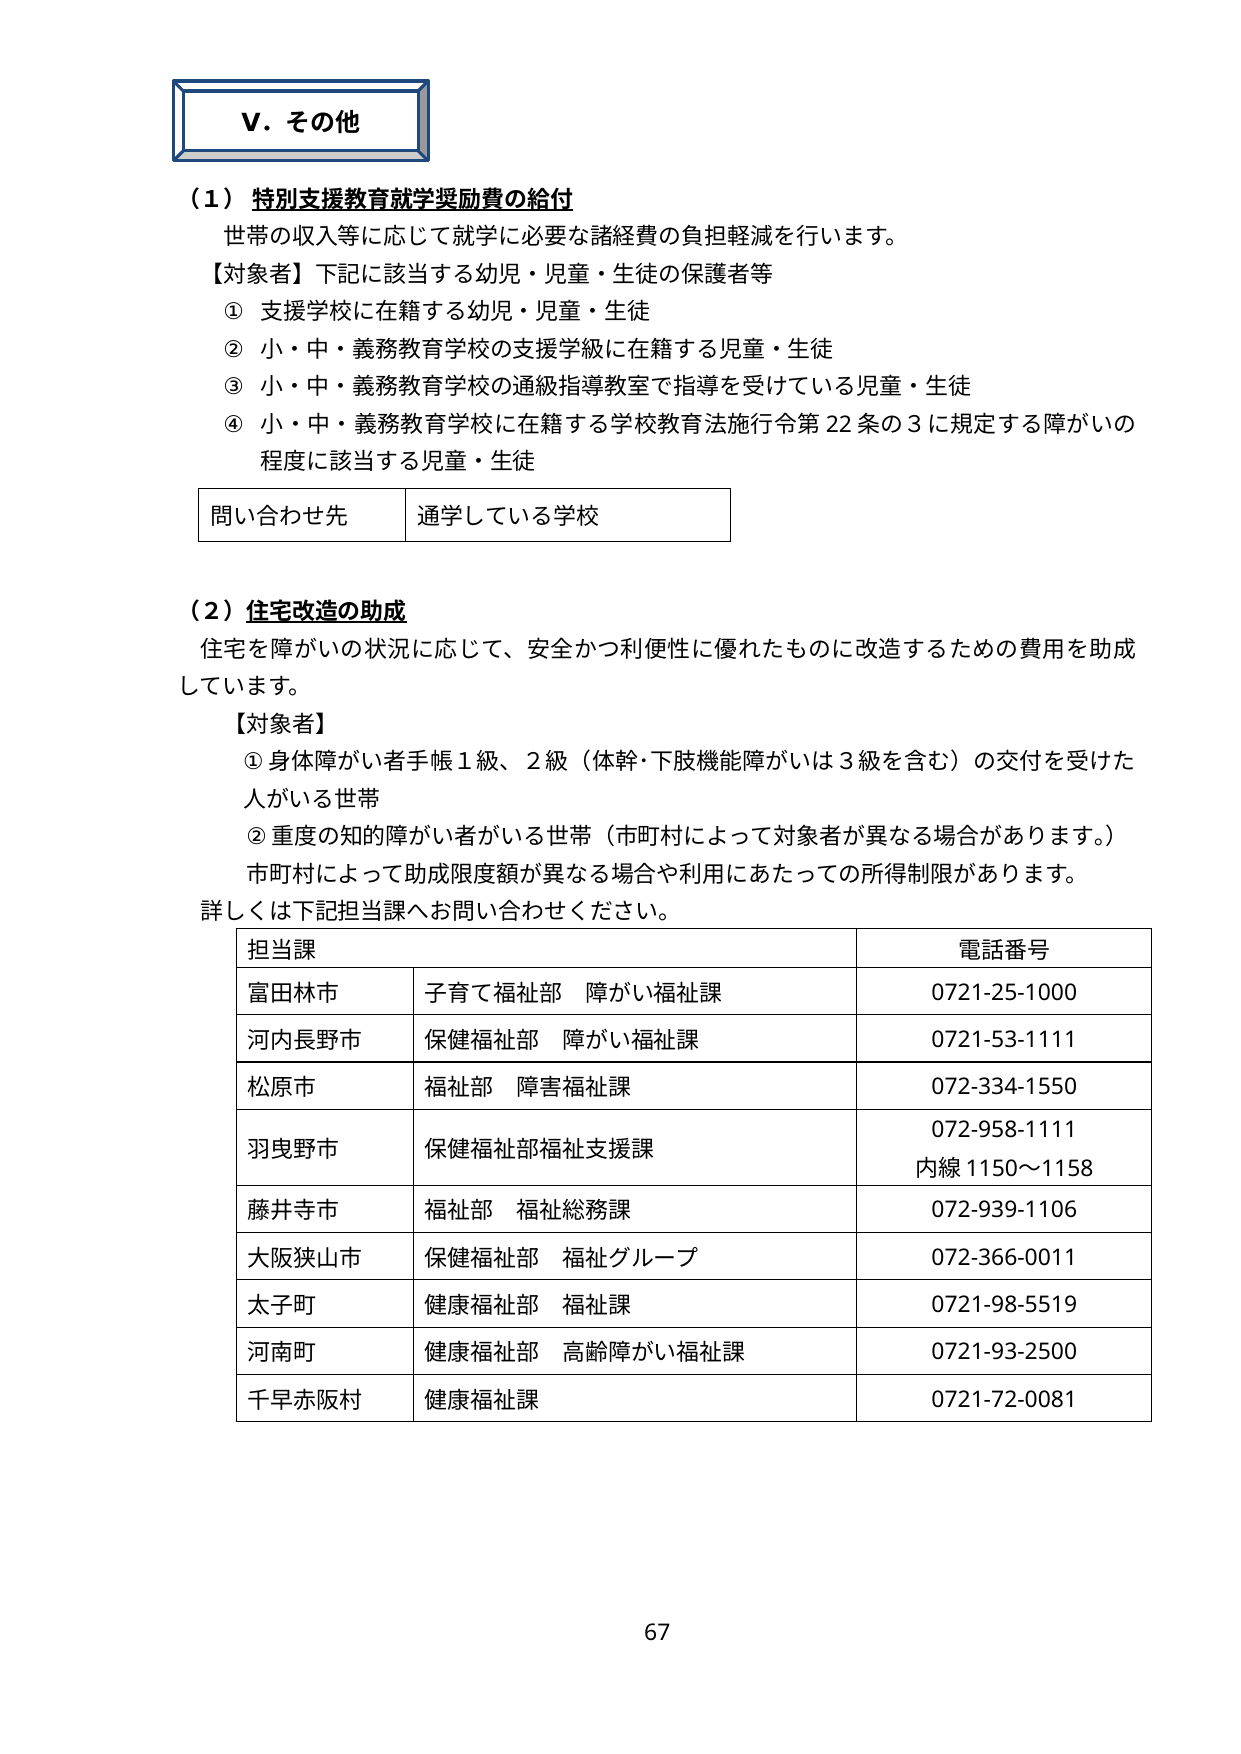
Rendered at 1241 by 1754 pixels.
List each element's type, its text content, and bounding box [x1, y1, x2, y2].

table_header 担当課 [237, 929, 856, 967]
table_header 通学している学校 [406, 489, 730, 541]
table_cell 千早赤阪村 [237, 1375, 413, 1421]
table_cell 羽曳野市 [237, 1110, 413, 1185]
table_header 問い合わせ先 [199, 489, 405, 541]
list 特別支援教育就学奨励費の給付 [177, 178, 1137, 216]
text 【対象者】下記に該当する幼児・児童・生徒の保護者等 [177, 253, 1137, 291]
text 世帯の収入等に応じて就学に必要な諸経費の負担軽減を行います。 [177, 216, 1137, 253]
table_cell 保健福祉部 障がい福祉課 [414, 1015, 856, 1061]
table_cell 健康福祉部 福祉課 [414, 1280, 856, 1327]
text ①身体障がい者手帳１級、２級（体幹･下肢機能障がいは３級を含む）の交付を受けた人がいる世帯 [243, 741, 1137, 816]
table_cell 河南町 [237, 1328, 413, 1374]
table_header 電話番号 [857, 929, 1151, 967]
table_cell 大阪狭山市 [237, 1233, 413, 1279]
list 小・中・義務教育学校の通級指導教室で指導を受けている児童・生徒 [223, 366, 1137, 403]
table_cell 0721-98-5519 [857, 1280, 1151, 1327]
table_cell 松原市 [237, 1063, 413, 1109]
list 小・中・義務教育学校の支援学級に在籍する児童・生徒 [223, 328, 1137, 366]
table_cell 072-958-1111 内線1150～1158 [857, 1110, 1151, 1185]
table_cell 太子町 [237, 1280, 413, 1327]
table_cell 0721-53-1111 [857, 1015, 1151, 1061]
table_cell 0721-72-0081 [857, 1375, 1151, 1421]
text 【対象者】 [177, 703, 1137, 741]
table_cell 072-334-1550 [857, 1063, 1151, 1109]
table_cell 藤井寺市 [237, 1186, 413, 1232]
table_cell 健康福祉部 高齢障がい福祉課 [414, 1328, 856, 1374]
table_cell 保健福祉部福祉支援課 [414, 1110, 856, 1185]
table_cell 福祉部 障害福祉課 [414, 1063, 856, 1109]
table_cell 健康福祉課 [414, 1375, 856, 1421]
table_cell 福祉部 福祉総務課 [414, 1186, 856, 1232]
table_cell 河内長野市 [237, 1015, 413, 1061]
table_cell 0721-93-2500 [857, 1328, 1151, 1374]
table_cell 072-366-0011 [857, 1233, 1151, 1279]
list 支援学校に在籍する幼児・児童・生徒 [223, 291, 1137, 328]
text ②重度の知的障がい者がいる世帯（市町村によって対象者が異なる場合があります｡） [177, 816, 1137, 853]
table_cell 保健福祉部 福祉グループ [414, 1233, 856, 1279]
table_cell 072-939-1106 [857, 1186, 1151, 1232]
text 住宅を障がいの状況に応じて、安全かつ利便性に優れたものに改造するための費用を助成しています。 [177, 628, 1137, 703]
table_cell 子育て福祉部 障がい福祉課 [414, 968, 856, 1014]
table_cell 富田林市 [237, 968, 413, 1014]
text （２）住宅改造の助成 [177, 591, 1137, 628]
table_cell 0721-25-1000 [857, 968, 1151, 1014]
text 詳しくは下記担当課へお問い合わせください。 [177, 891, 1137, 928]
list 小・中・義務教育学校に在籍する学校教育法施行令第22条の３に規定する障がいの程度に該当する児童・生徒 [223, 403, 1137, 478]
text 市町村によって助成限度額が異なる場合や利用にあたっての所得制限があります。 [177, 853, 1137, 891]
